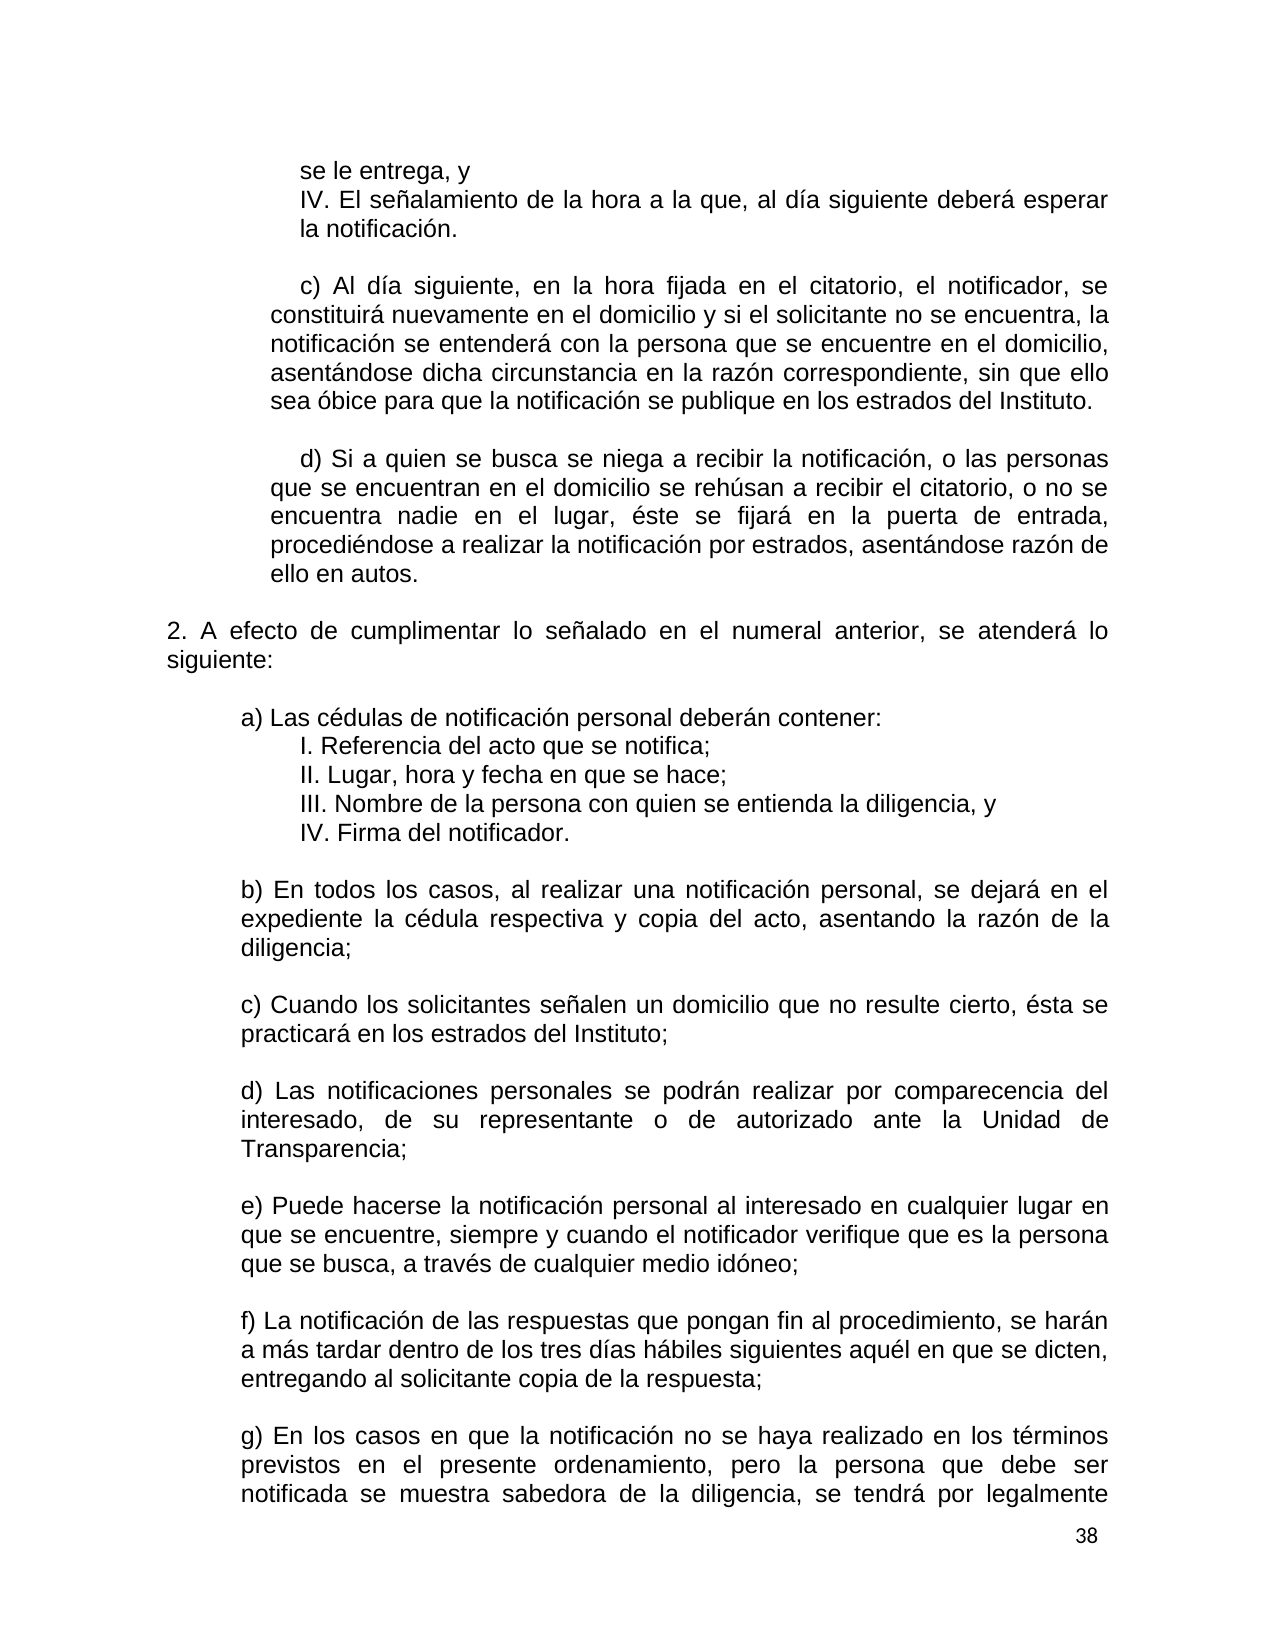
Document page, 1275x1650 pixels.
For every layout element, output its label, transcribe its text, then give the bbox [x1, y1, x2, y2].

text a) Las cédulas de notificación personal deberán contener: [241, 702, 1110, 731]
text III. Nombre de la persona con quien se entienda la diligencia, y [241, 789, 1110, 817]
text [299, 156, 1110, 185]
text d) Las notificaciones personales se podrán realizar por comparecencia del interesado, de su representante o de autorizado ante la Unidad de Transparencia; [241, 1076, 1110, 1162]
text f) La notificación de las respuestas que pongan fin al procedimiento, se harán a más tardar dentro de los tres días hábiles siguientes aquél en que se dicten, entregando al solicitante copia de la respuesta; [241, 1306, 1110, 1392]
text IV. Firma del notificador. [241, 817, 1110, 846]
text c) Al día siguiente, en la hora fijada en el citatorio, el notificador, se constituirá nuevamente en el domicilio y si el solicitante no se encuentra, la notificación se entenderá con la persona que se encuentre en el domicilio, asentándose dicha circunstancia en la razón correspondiente, sin que ello sea óbice para que la notificación se publique en los estrados del Instituto. [270, 271, 1110, 415]
text I. Referencia del acto que se notifica; [241, 731, 1110, 760]
text b) En todos los casos, al realizar una notificación personal, se dejará en el expediente la cédula respectiva y copia del acto, asentando la razón de la diligencia; [241, 875, 1110, 961]
text 2. A efecto de cumplimentar lo señalado en el numeral anterior, se atenderá lo siguiente: [167, 616, 1110, 674]
text d) Si a quien se busca se niega a recibir la notificación, o las personas que se encuentran en el domicilio se rehúsan a recibir el citatorio, o no se encuentra nadie en el lugar, éste se fijará en la puerta de entrada, procediéndose a realizar la notificación por estrados, asentándose razón de ello en autos. [270, 444, 1110, 587]
text II. Lugar, hora y fecha en que se hace; [241, 760, 1110, 789]
text IV. El señalamiento de la hora a la que, al día siguiente deberá esperar la notificación. [299, 185, 1110, 242]
text e) Puede hacerse la notificación personal al interesado en cualquier lugar en que se encuentre, siempre y cuando el notificador verifique que es la persona que se busca, a través de cualquier medio idóneo; [241, 1191, 1110, 1277]
text c) Cuando los solicitantes señalen un domicilio que no resulte cierto, ésta se practicará en los estrados del Instituto; [241, 990, 1110, 1047]
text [241, 1421, 1110, 1507]
